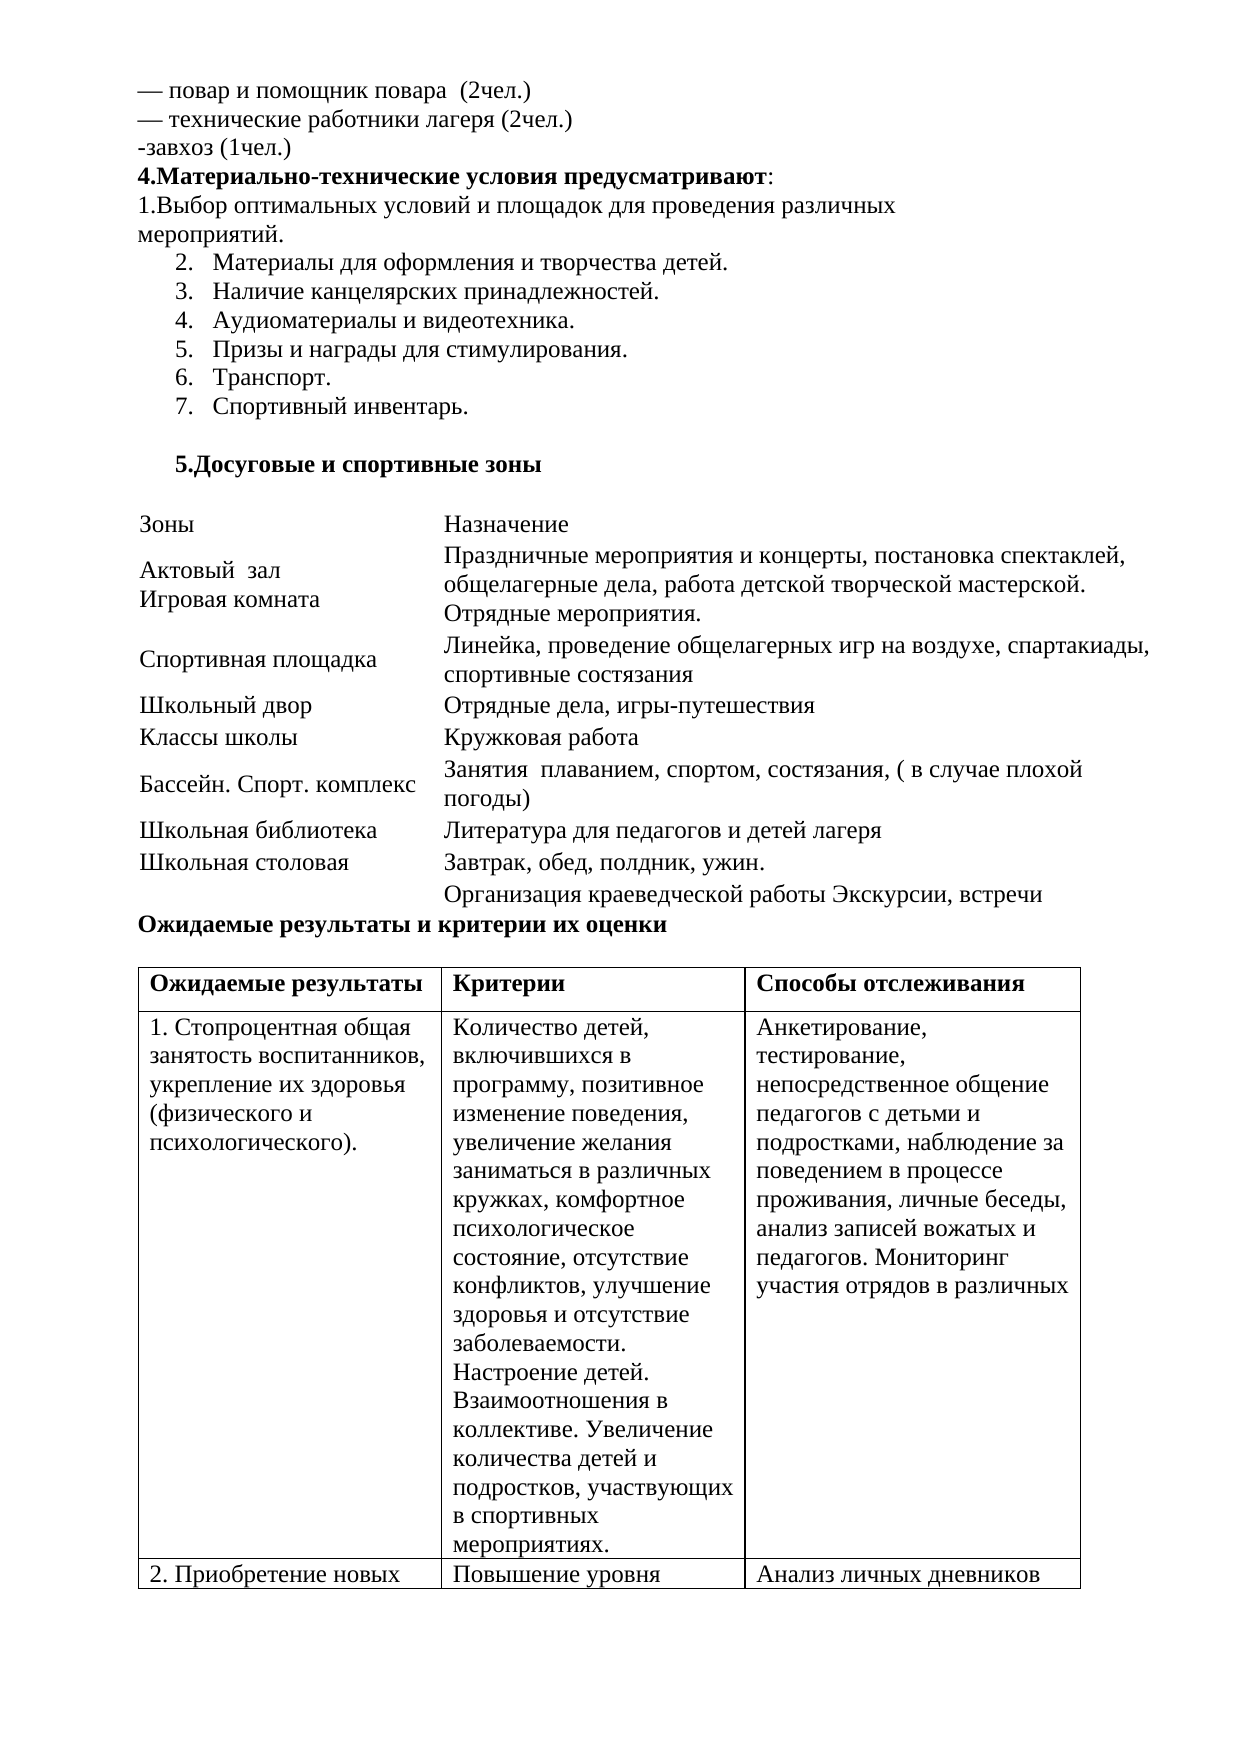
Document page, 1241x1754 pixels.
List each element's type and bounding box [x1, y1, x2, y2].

table_header [75, 75, 1165, 1651]
